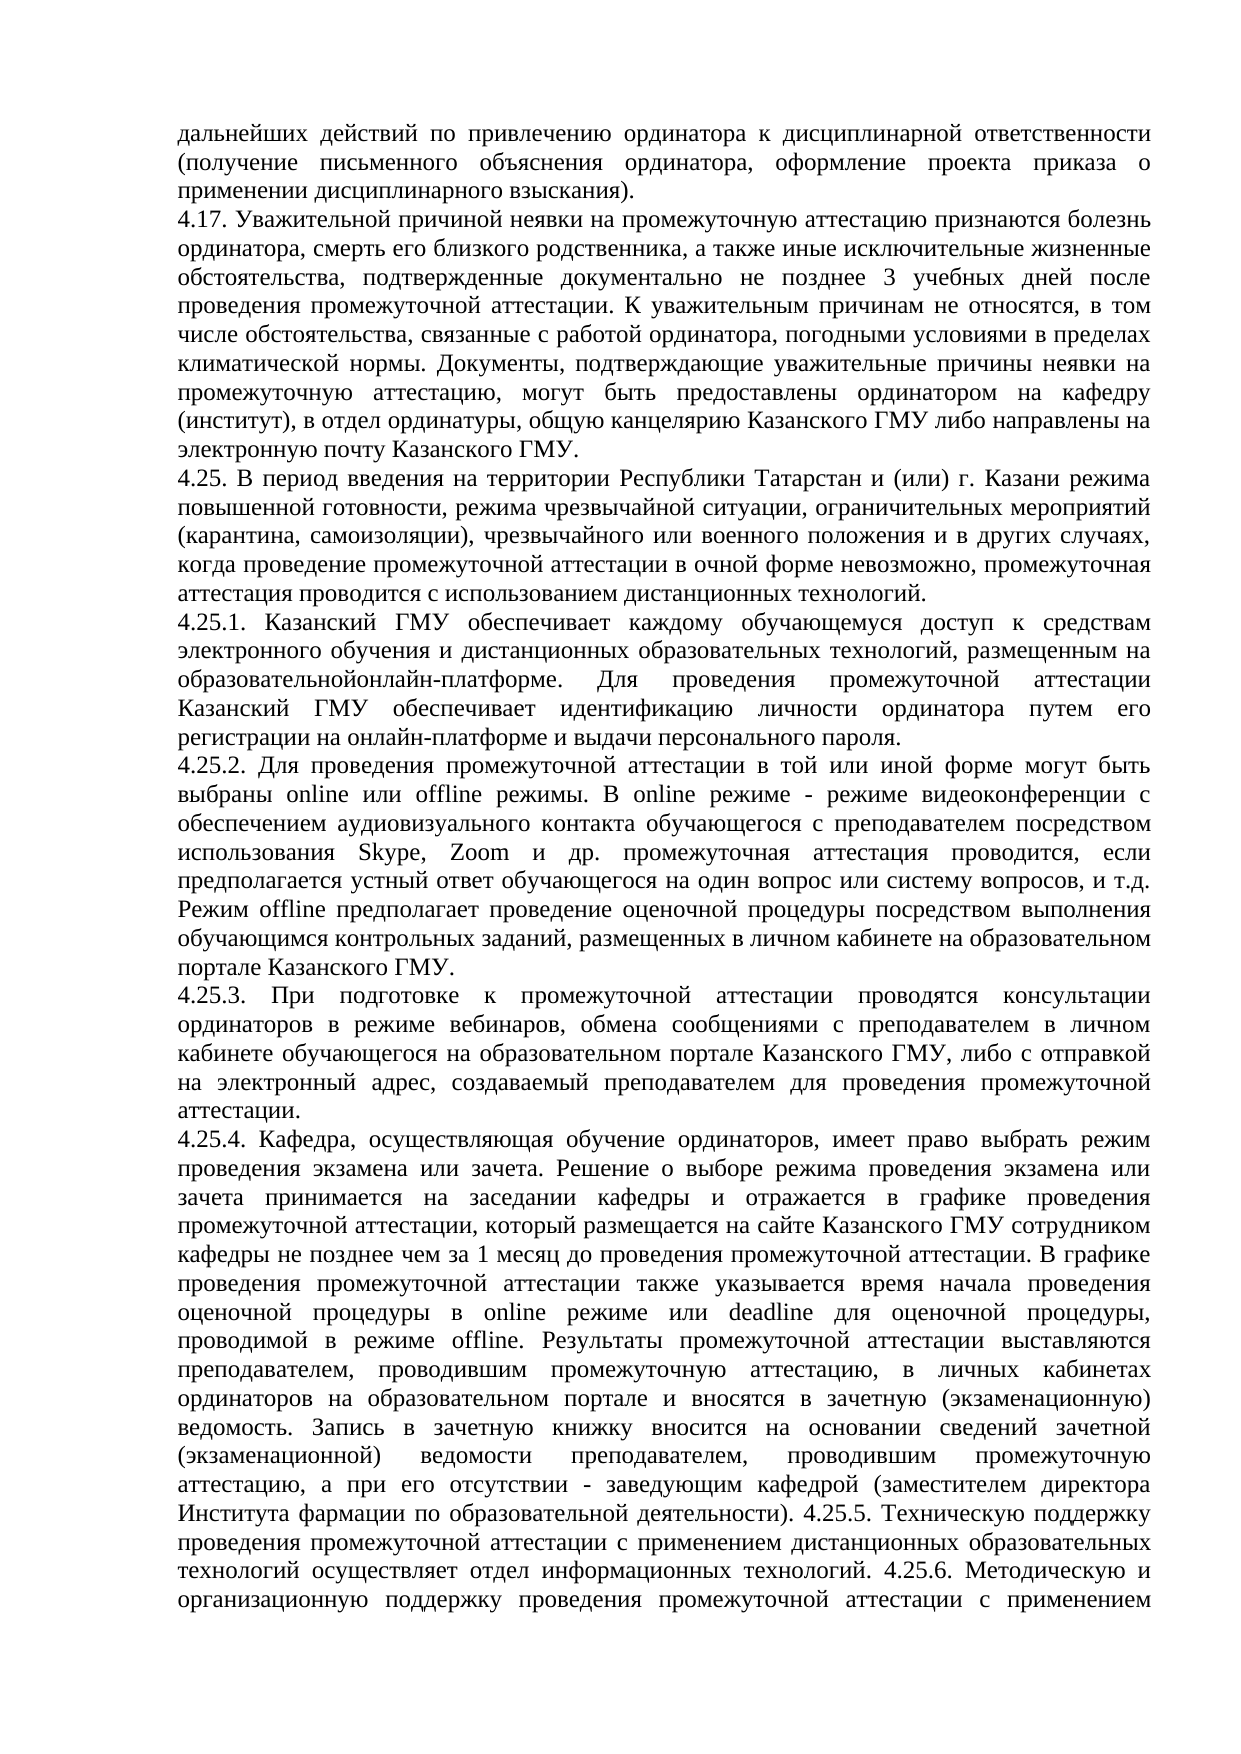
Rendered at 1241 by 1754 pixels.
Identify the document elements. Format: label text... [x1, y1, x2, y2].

text 4.25. В период введения на территории Республики Татарстан и (или) г. Казани режима повышенной готовности, режима чрезвычайной ситуации, ограничительных мероприятий (карантина, самоизоляции), чрезвычайного или военного положения и в других случаях, когда проведение промежуточной аттестации в очной форме невозможно, промежуточная аттестация проводится с использованием дистанционных технологий. [177, 463, 1152, 607]
text 4.25.1. Казанский ГМУ обеспечивает каждому обучающемуся доступ к средствам электронного обучения и дистанционных образовательных технологий, размещенным на образовательнойонлайн-платформе. Для проведения промежуточной аттестации Казанский ГМУ обеспечивает идентификацию личности ординатора путем его регистрации на онлайн-платформе и выдачи персонального пароля. [177, 607, 1152, 751]
text 4.25.2. Для проведения промежуточной аттестации в той или иной форме могут быть выбраны online или offline режимы. В online режиме - режиме видеоконференции с обеспечением аудиовизуального контакта обучающегося с преподавателем посредством использования Skype, Zoom и др. промежуточная аттестация проводится, если предполагается устный ответ обучающегося на один вопрос или систему вопросов, и т.д. Режим offline предполагает проведение оценочной процедуры посредством выполнения обучающимся контрольных заданий, размещенных в личном кабинете на образовательном портале Казанского ГМУ. [177, 751, 1152, 981]
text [177, 1124, 1152, 1613]
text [177, 118, 1152, 204]
text 4.25.3. При подготовке к промежуточной аттестации проводятся консультации ординаторов в режиме вебинаров, обмена сообщениями с преподавателем в личном кабинете обучающегося на образовательном портале Казанского ГМУ, либо с отправкой на электронный адрес, создаваемый преподавателем для проведения промежуточной аттестации. [177, 981, 1152, 1124]
text 4.17. Уважительной причиной неявки на промежуточную аттестацию признаются болезнь ординатора, смерть его близкого родственника, а также иные исключительные жизненные обстоятельства, подтвержденные документально не позднее 3 учебных дней после проведения промежуточной аттестации. К уважительным причинам не относятся, в том числе обстоятельства, связанные с работой ординатора, погодными условиями в пределах климатической нормы. Документы, подтверждающие уважительные причины неявки на промежуточную аттестацию, могут быть предоставлены ординатором на кафедру (институт), в отдел ординатуры, общую канцелярию Казанского ГМУ либо направлены на электронную почту Казанского ГМУ. [177, 204, 1152, 463]
